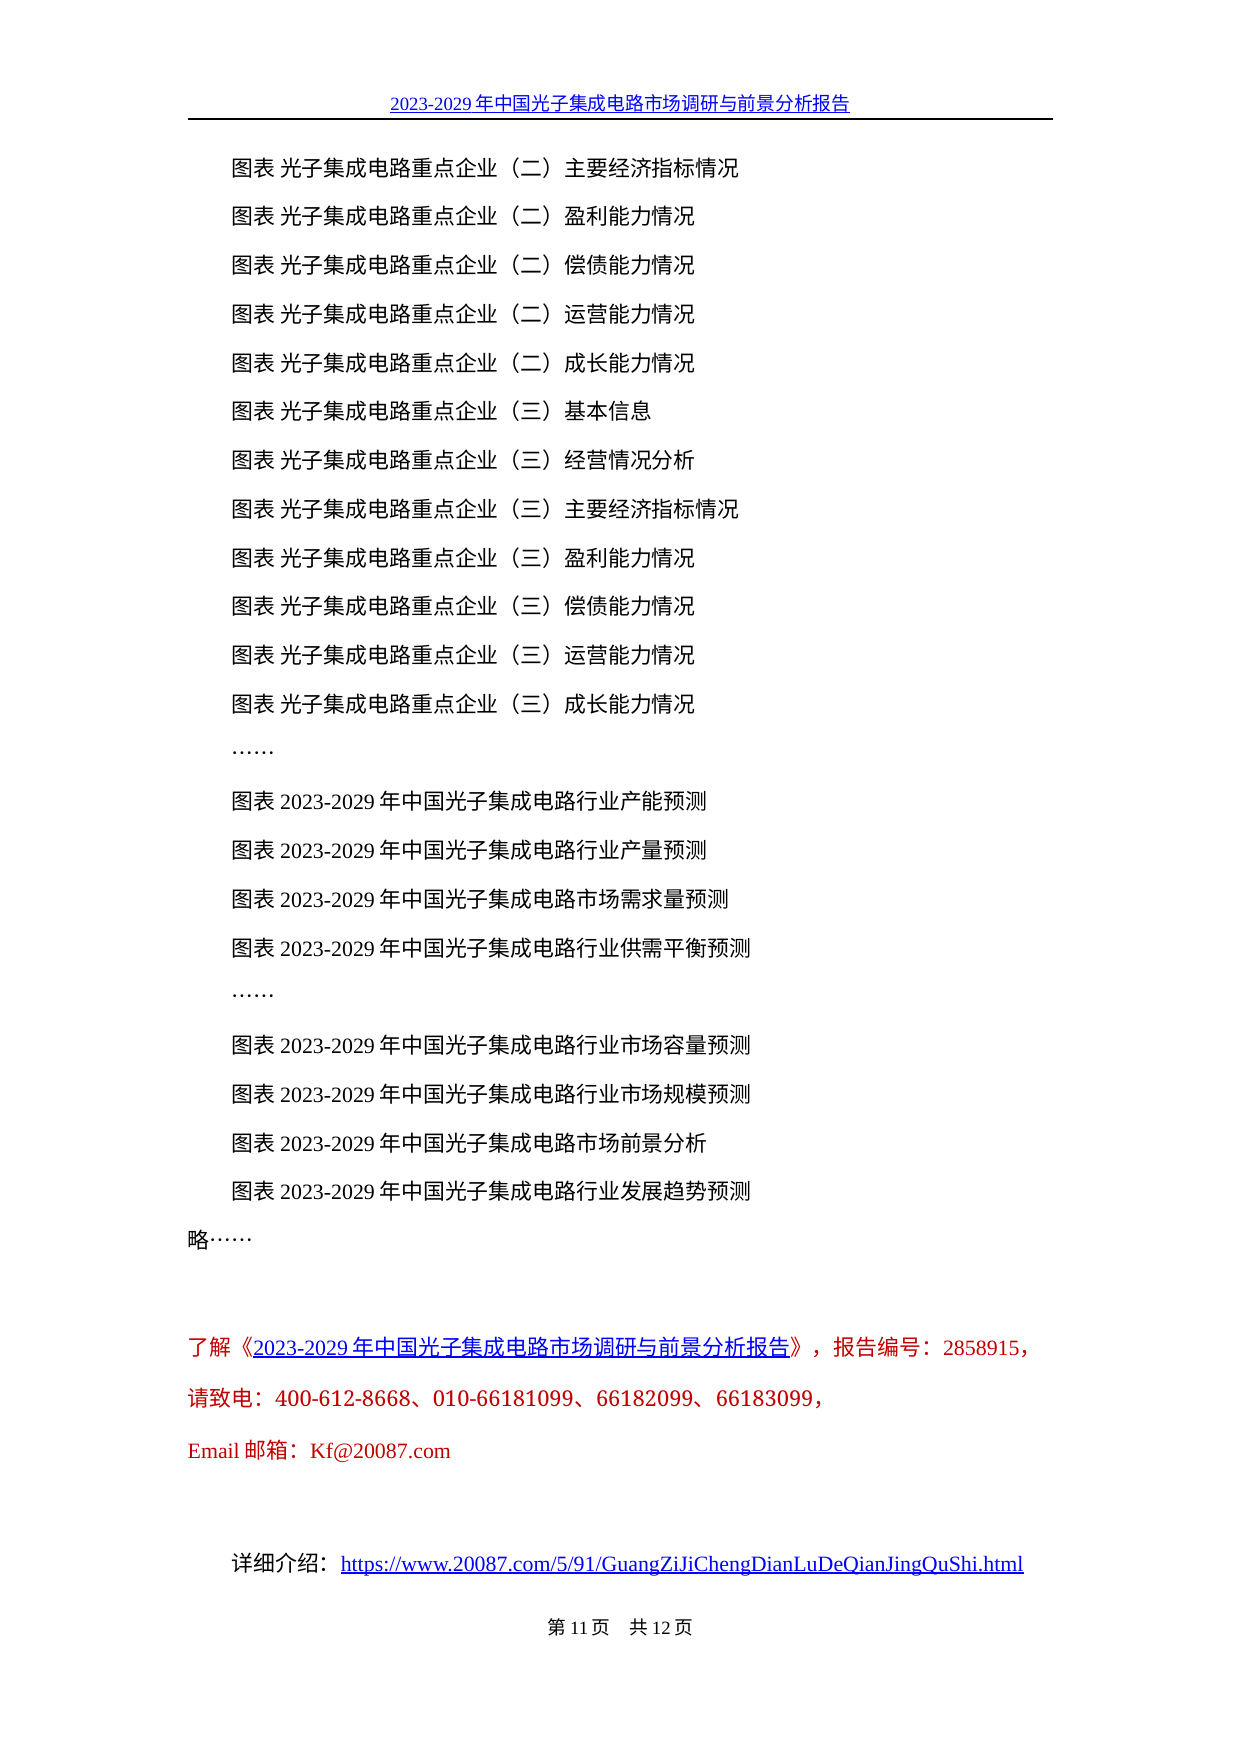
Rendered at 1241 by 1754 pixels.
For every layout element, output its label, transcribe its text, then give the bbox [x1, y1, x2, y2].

text 了解《2023-2029年中国光子集成电路市场调研与前景分析报告》，报告编号：2858915， [187, 1329, 1053, 1362]
text Email邮箱：Kf@20087.com [187, 1432, 1053, 1465]
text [187, 150, 1053, 1255]
text 请致电：400-612-8668、010-66181099、66182099、66183099， [187, 1381, 1053, 1413]
text 详细介绍：https://www.20087.com/5/91/GuangZiJiChengDianLuDeQianJingQuShi.html [187, 1545, 1053, 1578]
